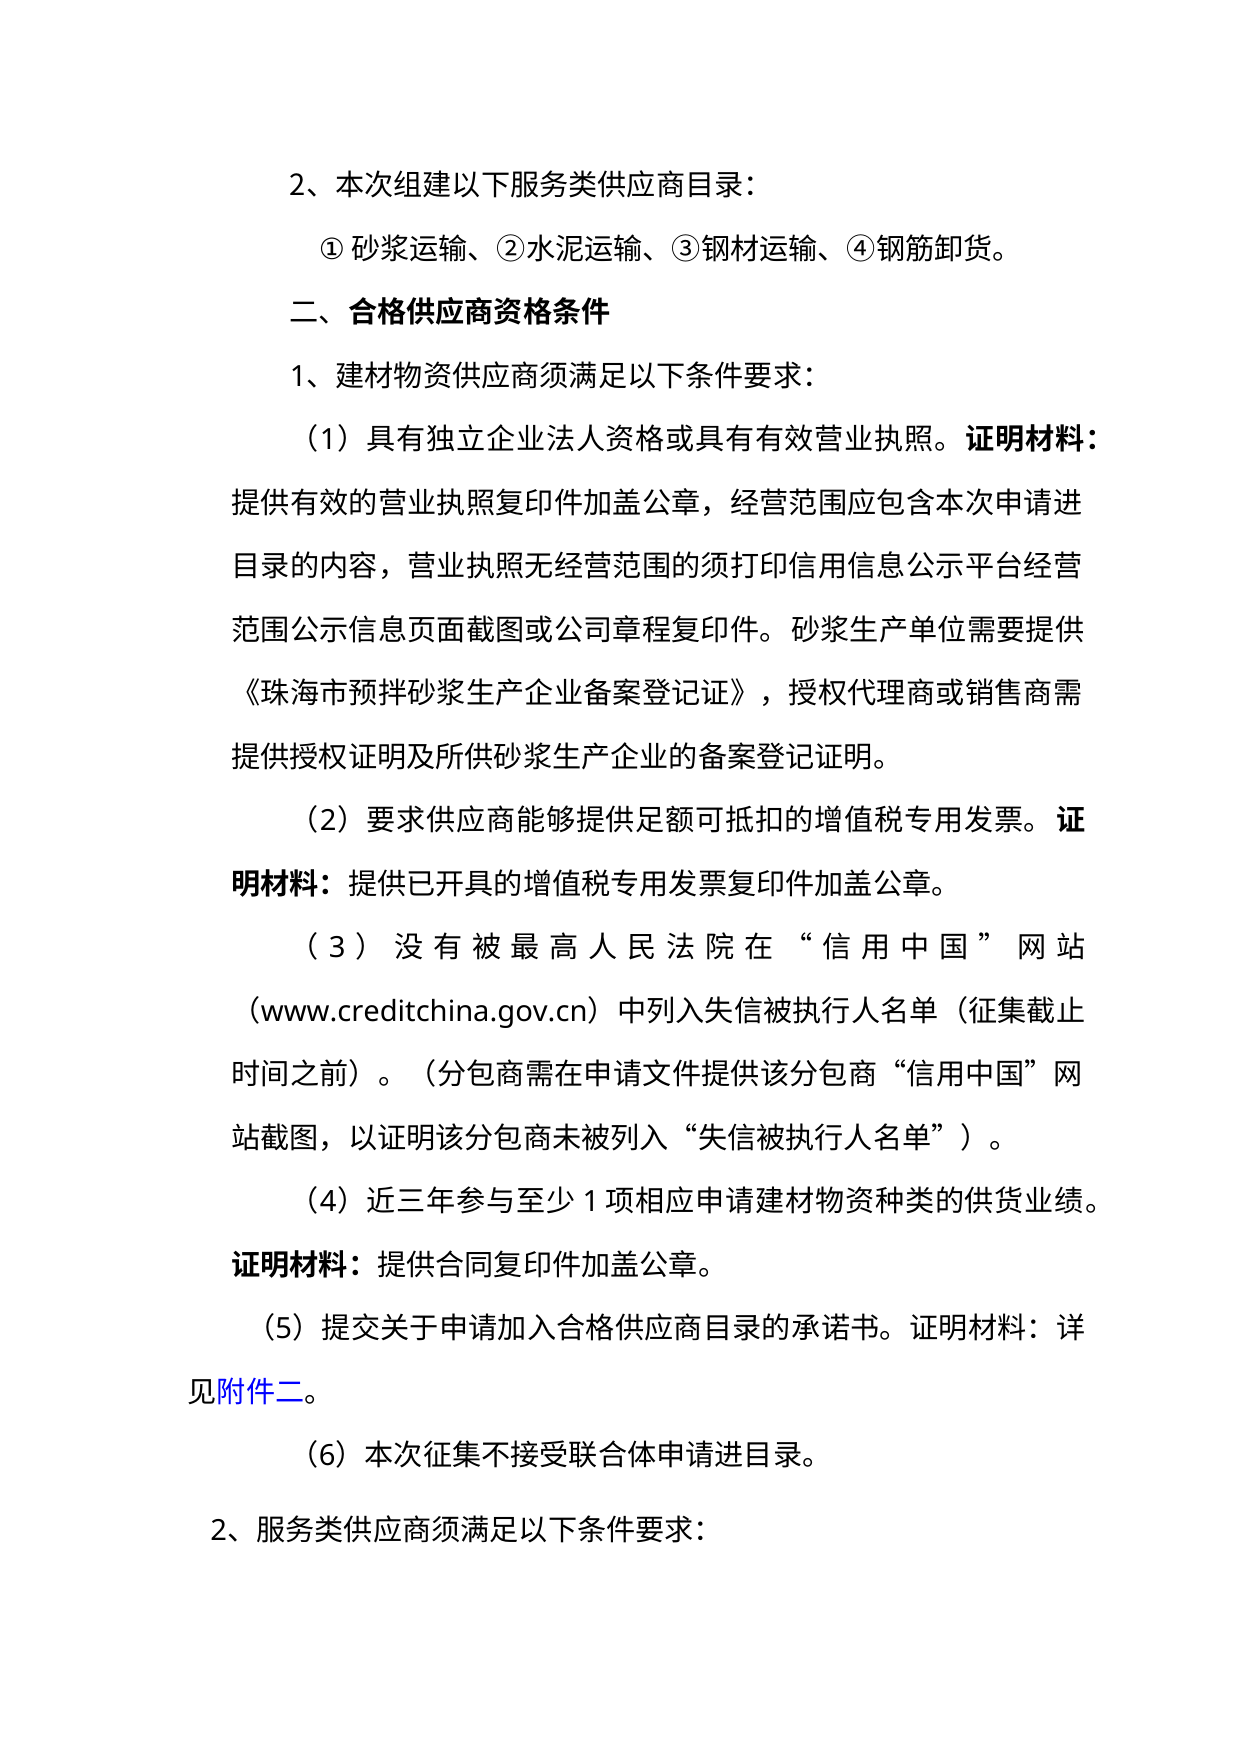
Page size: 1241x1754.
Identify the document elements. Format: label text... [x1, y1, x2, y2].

text （3）没有被最高人民法院在“信用中国”网站（www.creditchina.gov.cn）中列入失信被执行人名单（征集截止时间之前）。（分包商需在申请文件提供该分包商“信用中国”网站截图，以证明该分包商未被列入“失信被执行人名单”）。 [231, 924, 1085, 1156]
text ①砂浆运输、②水泥运输、③钢材运输、④钢筋卸货。 [231, 225, 1085, 268]
text 2、服务类供应商须满足以下条件要求： [187, 1495, 1085, 1560]
text 2、本次组建以下服务类供应商目录： [231, 162, 1085, 204]
text 二、合格供应商资格条件 [231, 289, 1085, 331]
text （4）近三年参与至少1项相应申请建材物资种类的供货业绩。证明材料：提供合同复印件加盖公章。 [231, 1178, 1085, 1283]
text （6）本次征集不接受联合体申请进目录。 [231, 1432, 1085, 1474]
text （2）要求供应商能够提供足额可抵扣的增值税专用发票。证明材料：提供已开具的增值税专用发票复印件加盖公章。 [231, 797, 1085, 902]
text （1）具有独立企业法人资格或具有有效营业执照。证明材料：提供有效的营业执照复印件加盖公章，经营范围应包含本次申请进目录的内容，营业执照无经营范围的须打印信用信息公示平台经营范围公示信息页面截图或公司章程复印件。砂浆生产单位需要提供《珠海市预拌砂浆生产企业备案登记证》，授权代理商或销售商需提供授权证明及所供砂浆生产企业的备案登记证明。 [231, 416, 1085, 776]
text （5）提交关于申请加入合格供应商目录的承诺书。证明材料：详见附件二。 [187, 1304, 1085, 1410]
text 1、建材物资供应商须满足以下条件要求： [231, 352, 1085, 395]
